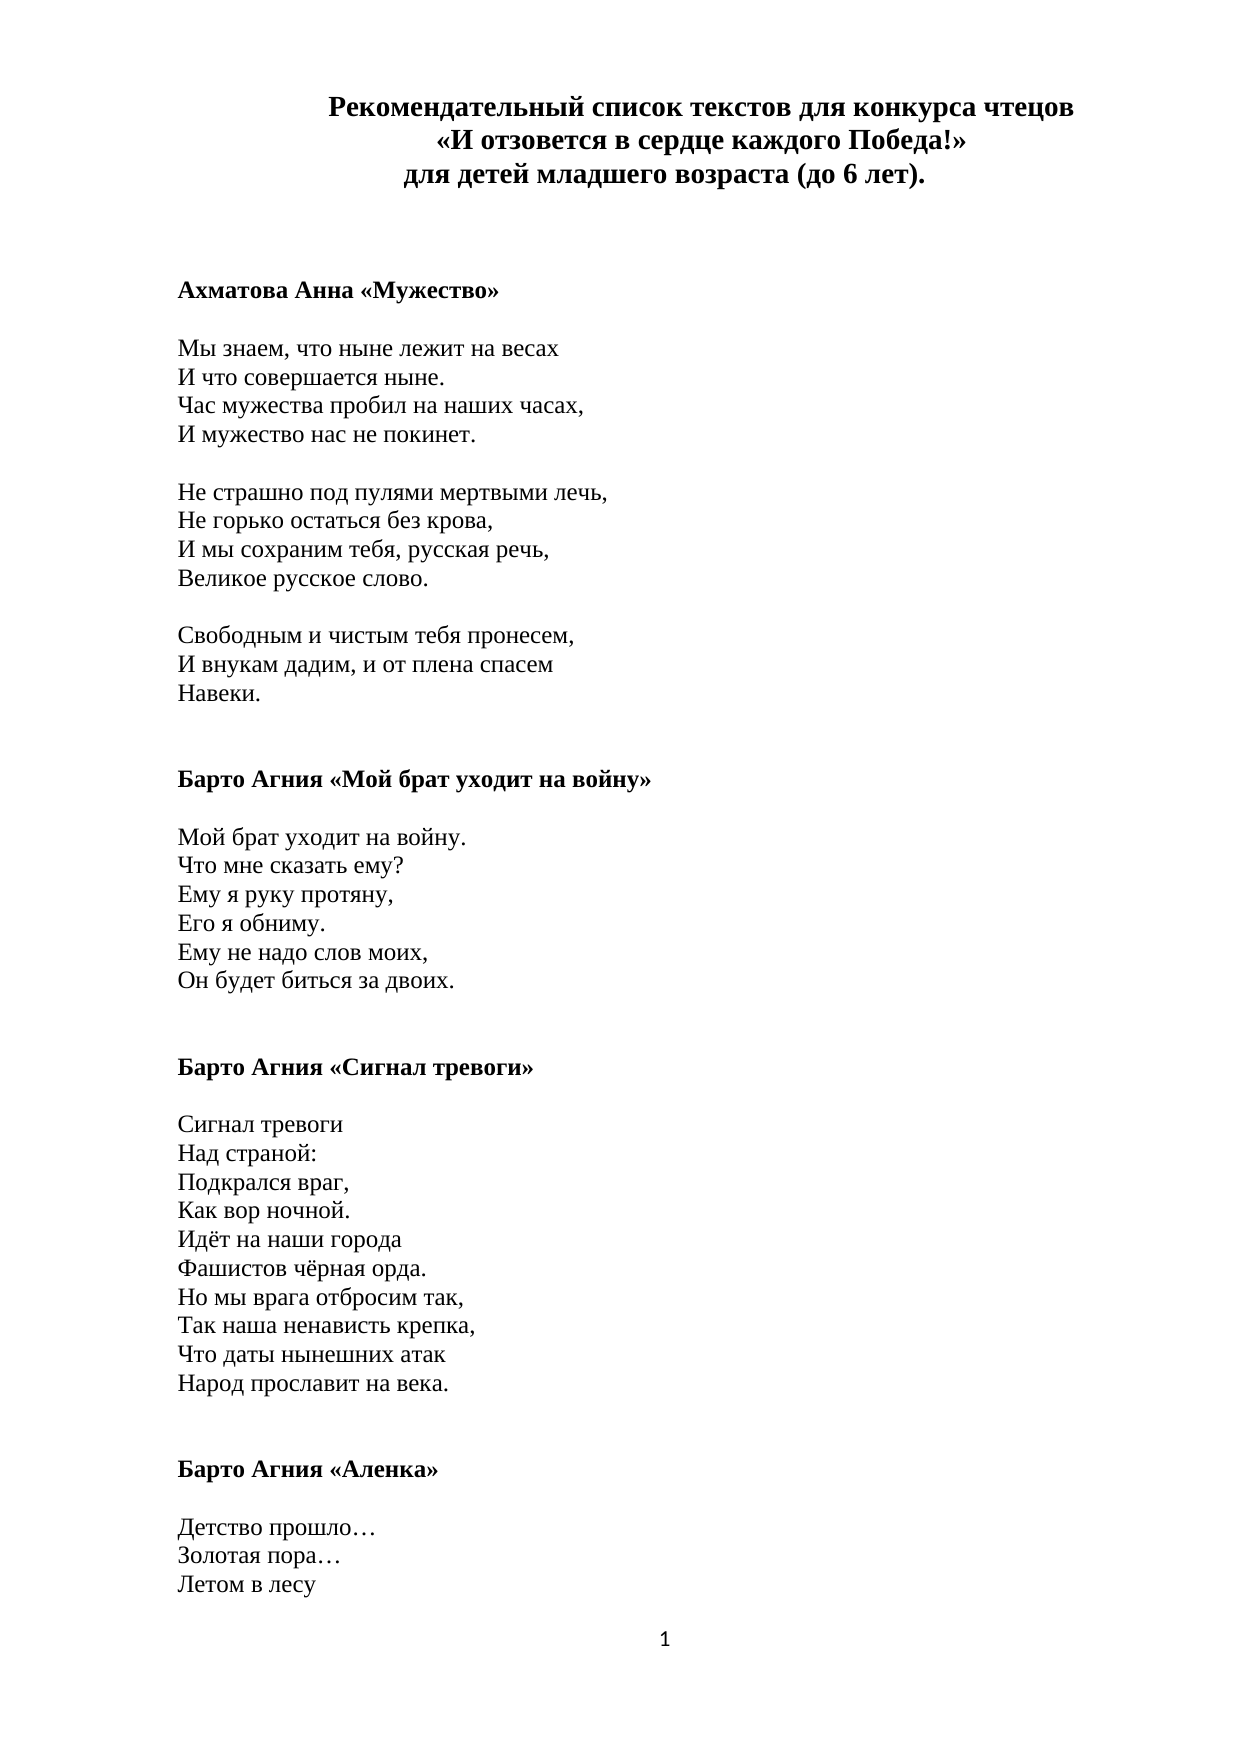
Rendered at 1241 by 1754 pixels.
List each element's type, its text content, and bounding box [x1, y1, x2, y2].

text Идёт на наши города [177, 1224, 1152, 1253]
text Так наша ненависть крепка, [177, 1311, 1152, 1339]
text для детей младшего возраста (до 6 лет). [177, 156, 1152, 189]
text Над страной: [177, 1138, 1152, 1167]
text Ахматова Анна «Мужество» [177, 276, 1152, 304]
text И мы сохраним тебя, русская речь, [177, 534, 1152, 563]
text Ему я руку протяну, [177, 879, 1152, 908]
text Барто Агния «Мой брат уходит на войну» [177, 764, 1152, 793]
text Золотая пора… [177, 1541, 1152, 1569]
text Мы знаем, что ныне лежит на весах [177, 333, 1152, 362]
text Не страшно под пулями мертвыми лечь, [177, 477, 1152, 506]
text Ему не надо слов моих, [177, 937, 1152, 966]
text Великое русское слово. [177, 563, 1152, 592]
text Час мужества пробил на наших часах, [177, 391, 1152, 419]
text Он будет биться за двоих. [177, 966, 1152, 994]
text И мужество нас не покинет. [177, 419, 1152, 448]
text Навеки. [177, 678, 1152, 707]
text Что даты нынешних атак [177, 1339, 1152, 1368]
text Не горько остаться без крова, [177, 506, 1152, 534]
text Народ прославит на века. [177, 1368, 1152, 1397]
text Свободным и чистым тебя пронесем, [177, 621, 1152, 649]
text Мой брат уходит на войну. [177, 822, 1152, 851]
text Барто Агния «Аленка» [177, 1454, 1152, 1483]
text Рекомендательный список текстов для конкурса чтецов [177, 89, 1152, 122]
text «И отзовется в сердце каждого Победа!» [177, 122, 1152, 156]
text Детство прошло… [177, 1512, 1152, 1541]
text Что мне сказать ему? [177, 851, 1152, 879]
text И внукам дадим, и от плена спасем [177, 649, 1152, 678]
text Подкрался враг, [177, 1167, 1152, 1196]
text Фашистов чёрная орда. [177, 1253, 1152, 1282]
text Его я обниму. [177, 908, 1152, 937]
text Но мы врага отбросим так, [177, 1282, 1152, 1311]
text Как вор ночной. [177, 1196, 1152, 1224]
text И что совершается ныне. [177, 362, 1152, 391]
text Барто Агния «Сигнал тревоги» [177, 1052, 1152, 1081]
text Сигнал тревоги [177, 1109, 1152, 1138]
text Летом в лесу [177, 1569, 1152, 1598]
